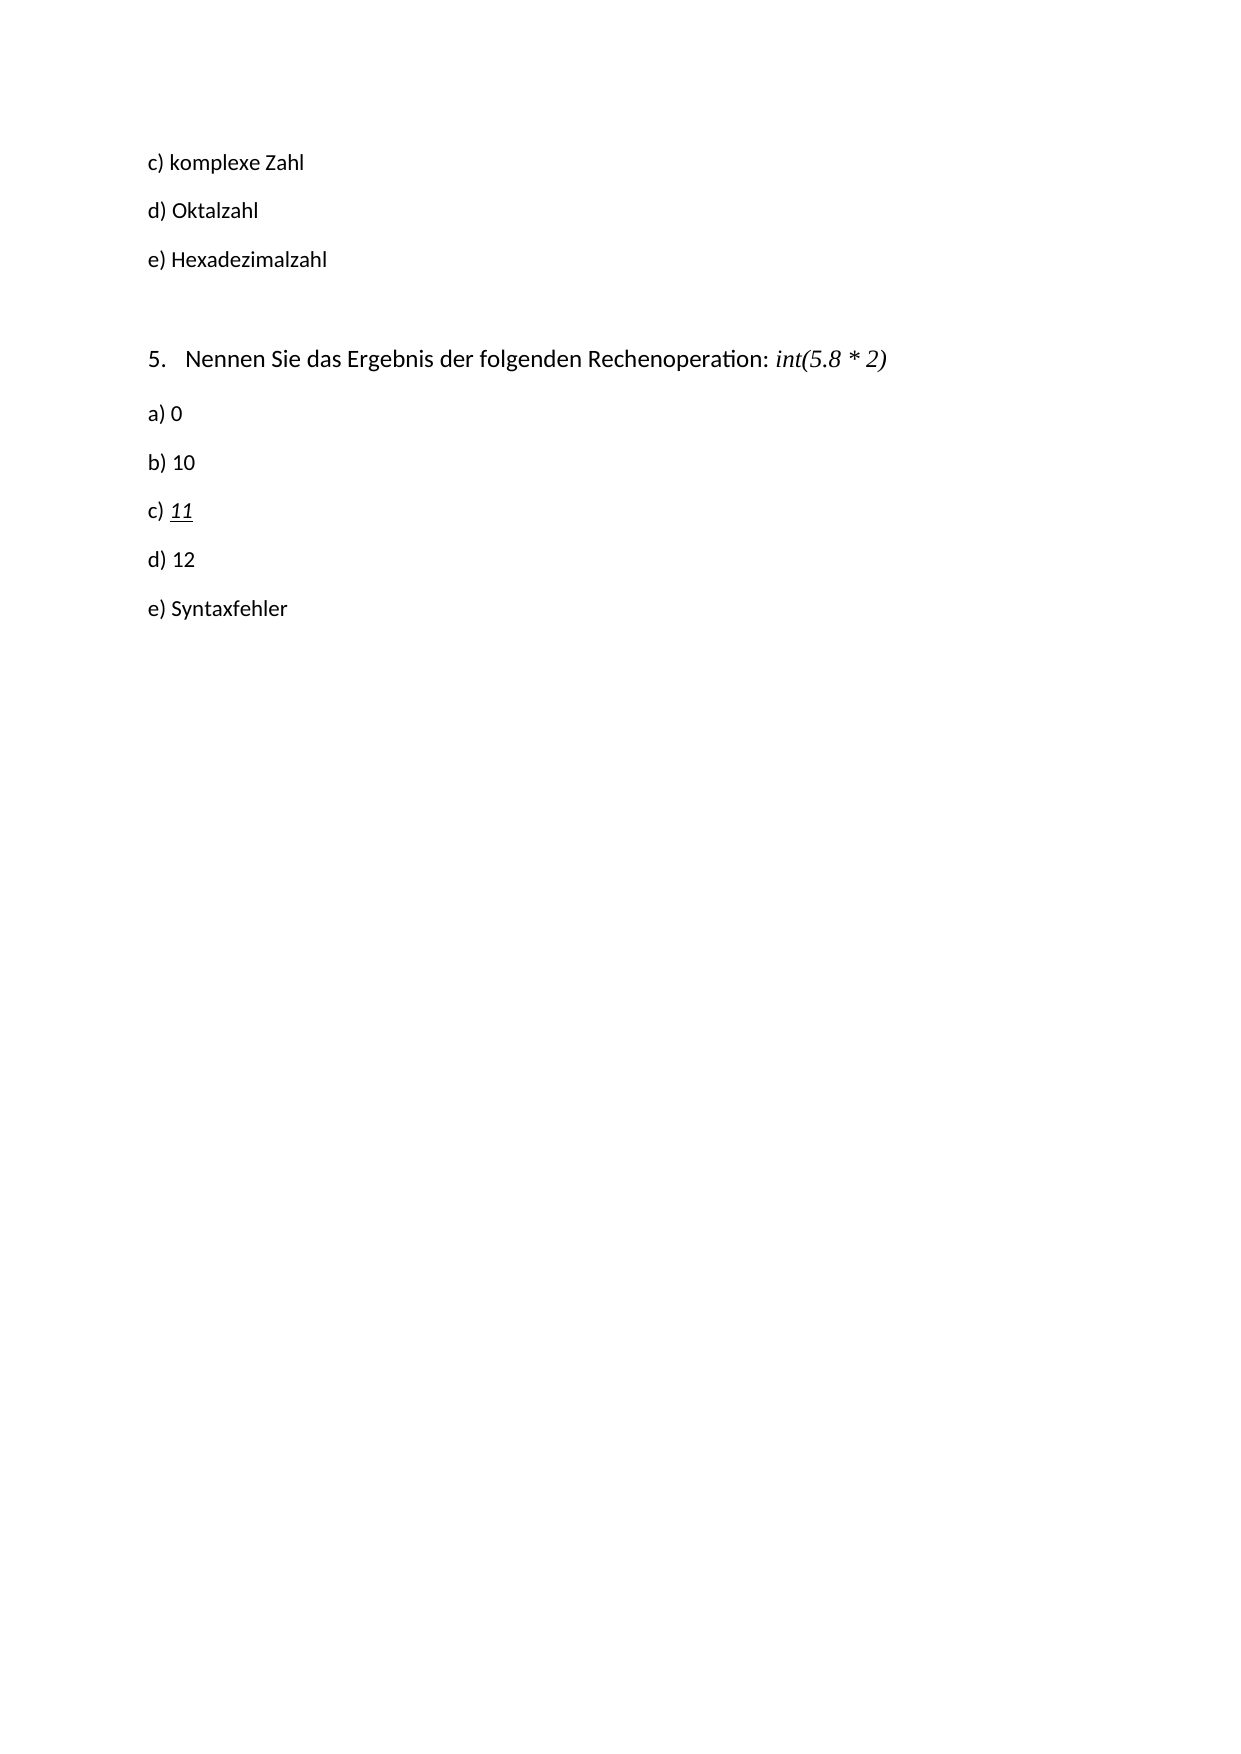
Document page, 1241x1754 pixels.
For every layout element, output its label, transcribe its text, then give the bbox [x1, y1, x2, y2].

text b) 10 [148, 448, 1093, 476]
text e) Syntaxfehler [148, 594, 1093, 622]
text c) 11 [148, 497, 1093, 524]
text e) Hexadezimalzahl [148, 245, 1093, 273]
text a) 0 [148, 399, 1093, 427]
text d) Oktalzahl [148, 196, 1093, 224]
text d) 12 [148, 545, 1093, 573]
list Nennen Sie das Ergebnis der folgenden Rechenoperation: int(5.8 * 2) [148, 343, 1093, 373]
text c) komplexe Zahl [148, 148, 1093, 176]
